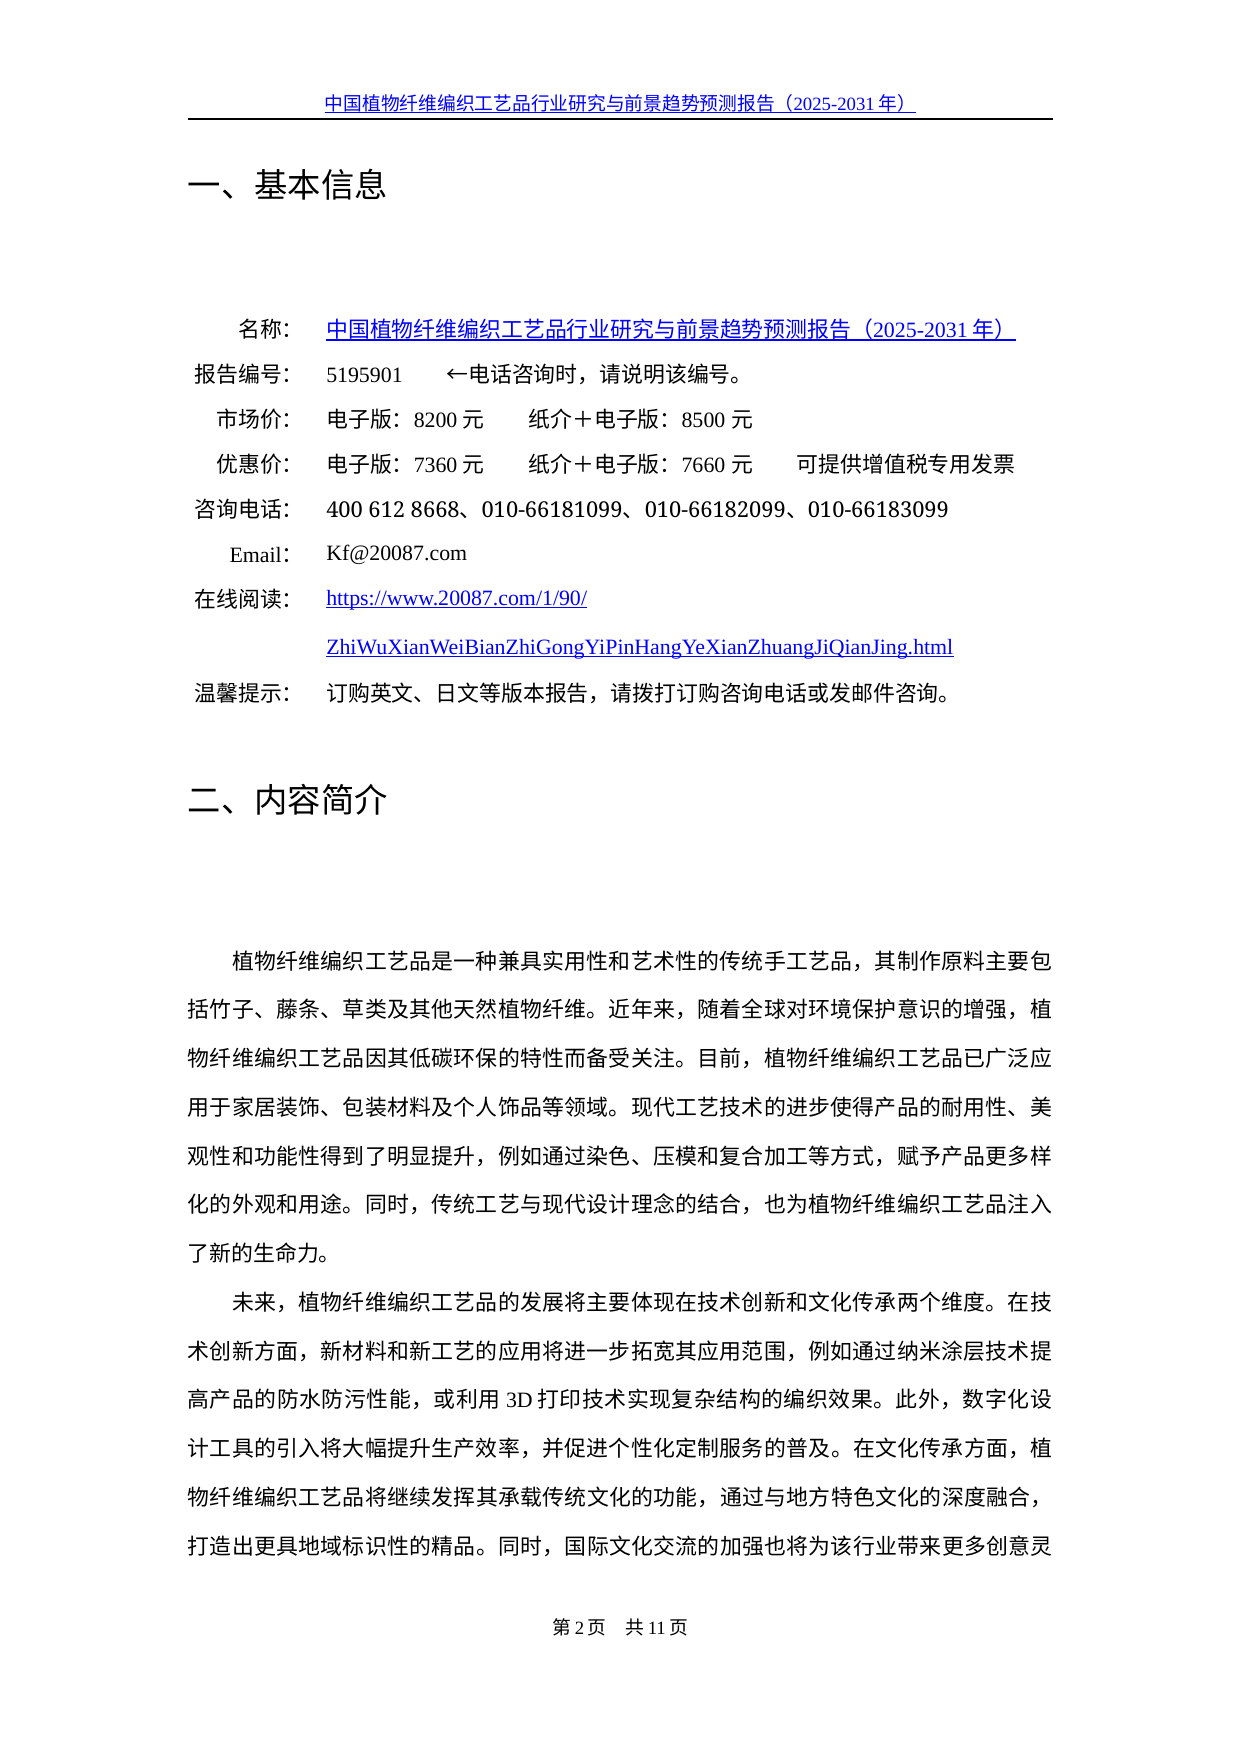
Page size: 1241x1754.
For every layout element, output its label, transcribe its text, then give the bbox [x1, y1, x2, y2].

table_cell 优惠价： [167, 447, 315, 492]
table_cell 在线阅读： [167, 582, 315, 675]
table_cell Kf@20087.com [315, 537, 1073, 582]
table_cell 报告编号： [167, 357, 315, 402]
title 一、基本信息 [187, 150, 1053, 215]
table_header 中国植物纤维编织工艺品行业研究与前景趋势预测报告（2025-2031年） [315, 312, 1073, 357]
table_cell 电子版：8200 元 纸介＋电子版：8500 元 [315, 402, 1073, 447]
table_cell 订购英文、日文等版本报告，请拨打订购咨询电话或发邮件咨询。 [315, 675, 1073, 720]
table_cell 咨询电话： [167, 492, 315, 537]
table_cell 电子版：7360 元 纸介＋电子版：7660 元 可提供增值税专用发票 [315, 447, 1073, 492]
table_cell 5195901 ←电话咨询时，请说明该编号。 [315, 357, 1073, 402]
table_header 名称： [167, 312, 315, 357]
table_cell 400 612 8668、010-66181099、010-66182099、010-66183099 [315, 492, 1073, 537]
table_cell 温馨提示： [167, 675, 315, 720]
title 二、内容简介 [187, 766, 1053, 831]
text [187, 943, 1053, 1561]
table_cell 市场价： [167, 402, 315, 447]
table_cell [315, 582, 1073, 675]
table_cell Email： [167, 537, 315, 582]
